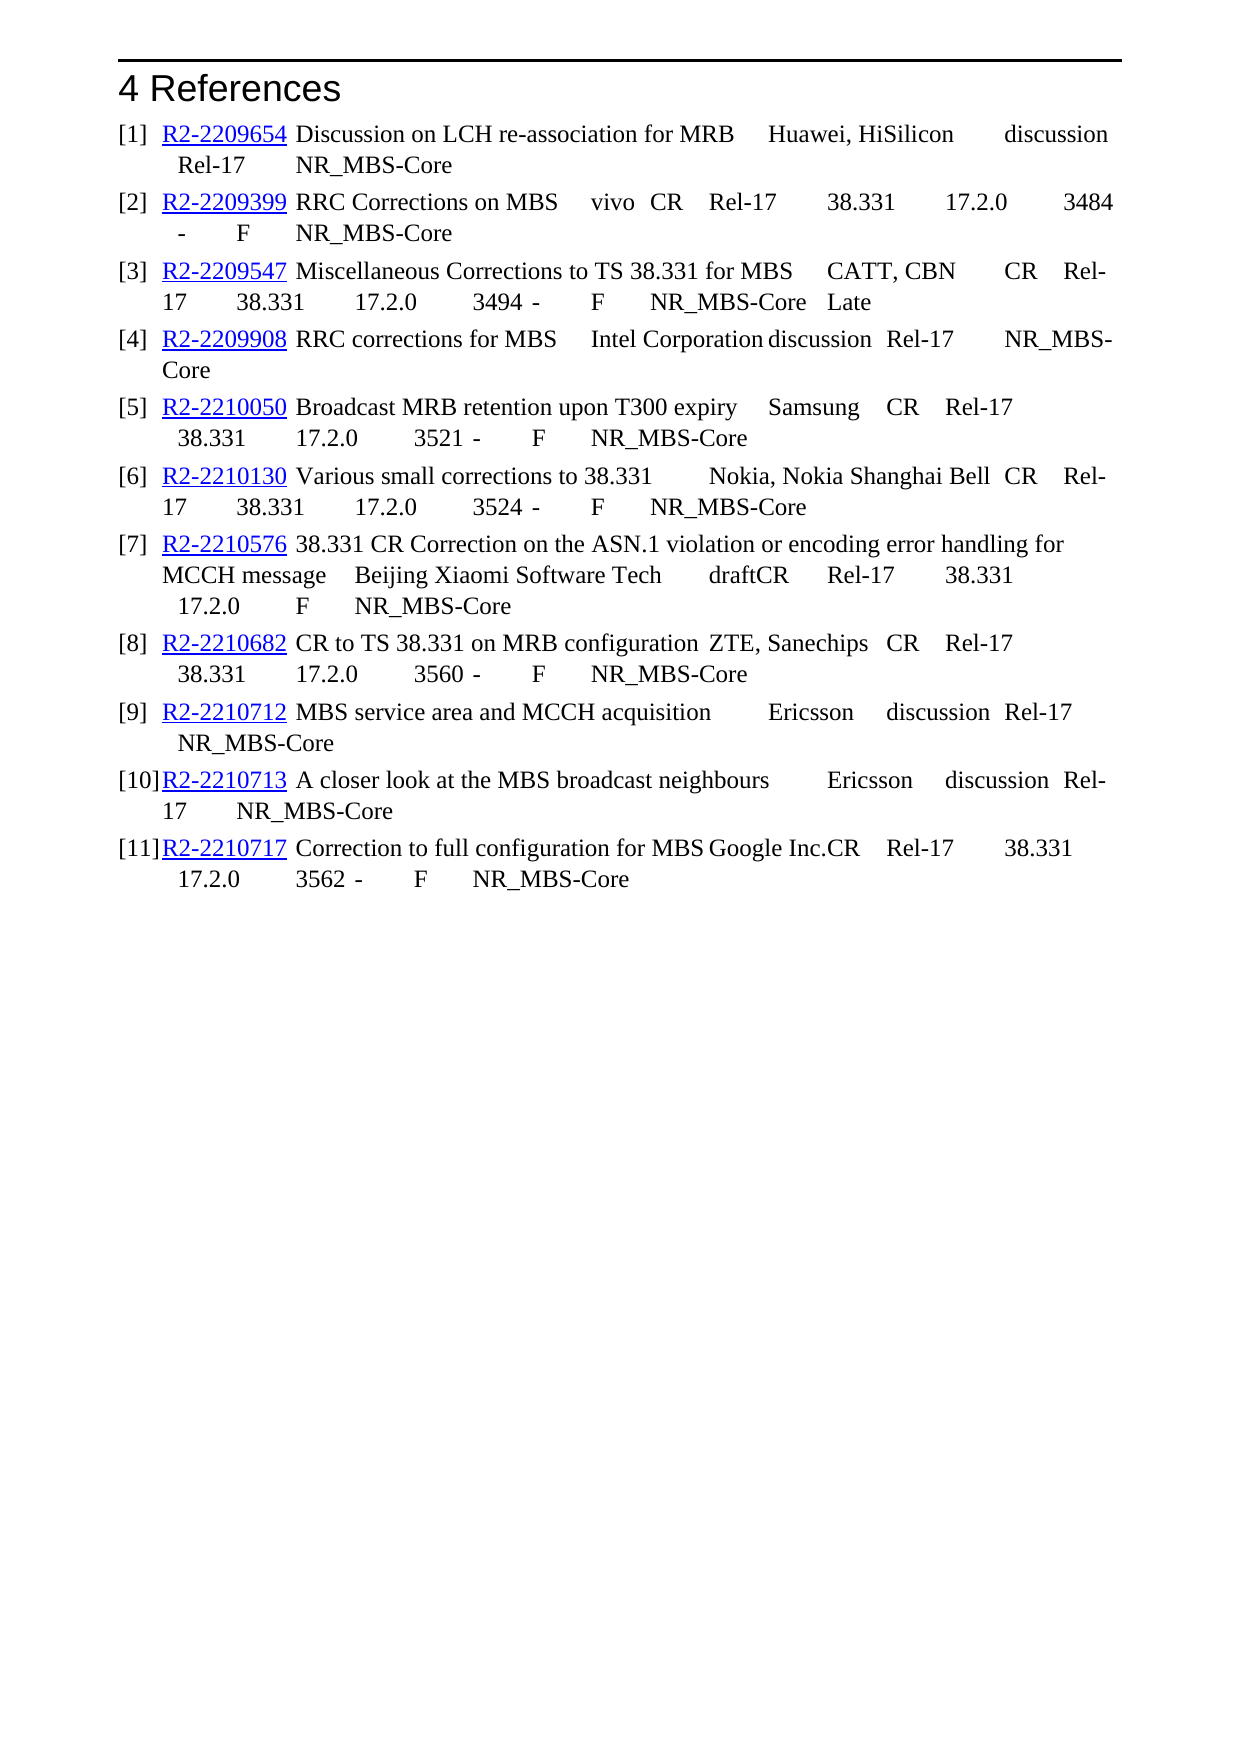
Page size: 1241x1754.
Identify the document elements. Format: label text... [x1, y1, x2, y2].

title R2-2210717 Correction to full configuration for MBS Google Inc. CR Rel-17 38.331 17.2.0 3562 - F NR_MBS-Core [118, 833, 1122, 893]
title R2-2210130 Various small corrections to 38.331 Nokia, Nokia Shanghai Bell CR Rel-17 38.331 17.2.0 3524 - F NR_MBS-Core [118, 461, 1122, 521]
title R2-2210713 A closer look at the MBS broadcast neighbours Ericsson discussion Rel-17 NR_MBS-Core [118, 765, 1122, 825]
title R2-2209654 Discussion on LCH re-association for MRB Huawei, HiSilicon discussion Rel-17 NR_MBS-Core [118, 119, 1122, 179]
title R2-2210682 CR to TS 38.331 on MRB configuration ZTE, Sanechips CR Rel-17 38.331 17.2.0 3560 - F NR_MBS-Core [118, 628, 1122, 688]
title R2-2209547 Miscellaneous Corrections to TS 38.331 for MBS CATT, CBN CR Rel-17 38.331 17.2.0 3494 - F NR_MBS-Core Late [118, 256, 1122, 316]
title R2-2210576 38.331 CR Correction on the ASN.1 violation or encoding error handling for MCCH message Beijing Xiaomi Software Tech draftCR Rel-17 38.331 17.2.0 F NR_MBS-Core [118, 529, 1122, 620]
title R2-2209399 RRC Corrections on MBS vivo CR Rel-17 38.331 17.2.0 3484 - F NR_MBS-Core [118, 187, 1122, 247]
title R2-2210712 MBS service area and MCCH acquisition Ericsson discussion Rel-17 NR_MBS-Core [118, 697, 1122, 757]
title R2-2210050 Broadcast MRB retention upon T300 expiry Samsung CR Rel-17 38.331 17.2.0 3521 - F NR_MBS-Core [118, 392, 1122, 452]
title R2-2209908 RRC corrections for MBS Intel Corporation discussion Rel-17 NR_MBS-Core [118, 324, 1122, 384]
subtitle 4 References [118, 62, 1122, 109]
